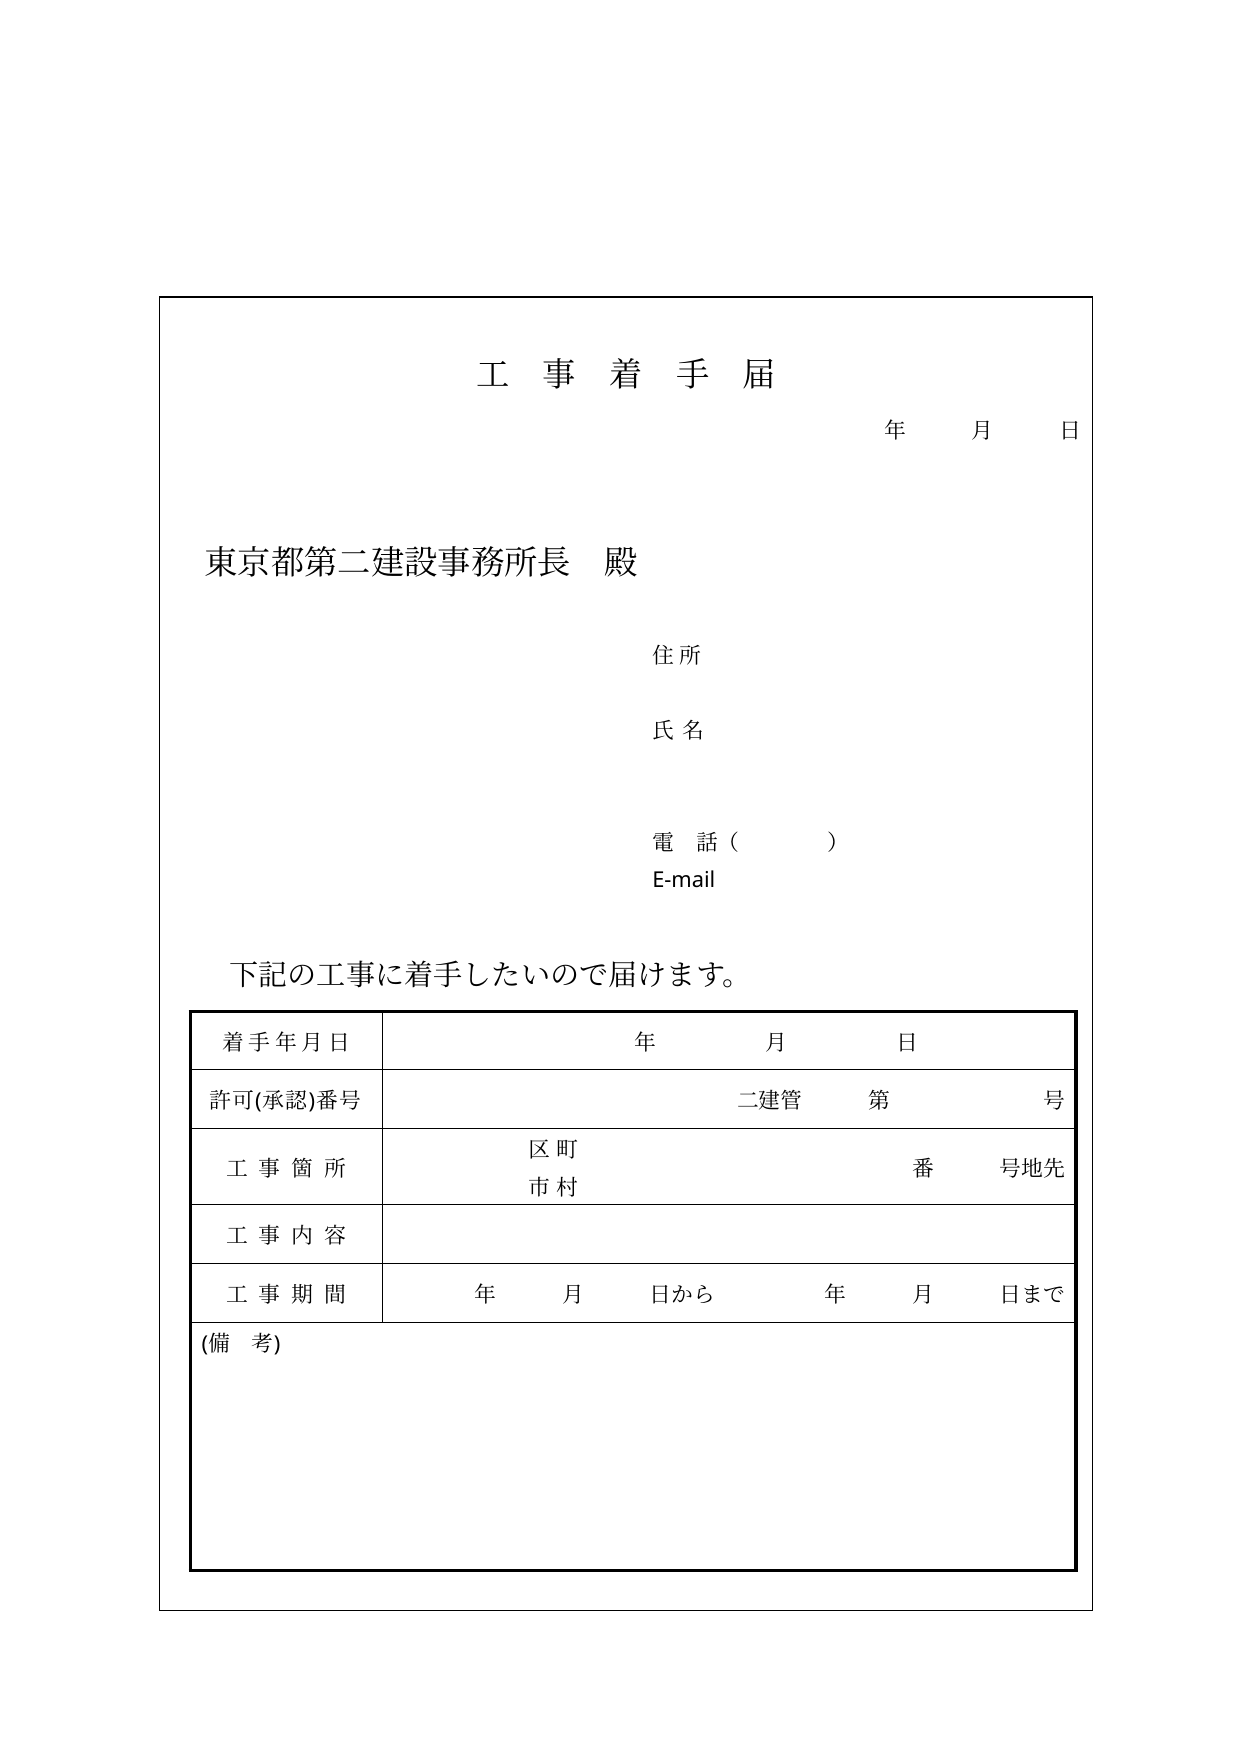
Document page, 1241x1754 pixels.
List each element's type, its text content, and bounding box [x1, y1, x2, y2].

table_header 工 事 着 手 届 年 月 日 東京都第二建設事務所長 殿 住 所 氏 名 エラー! ブックマークが定義されていません。 電 話（ ） E-mail 下記の工事に着手したいので届けます。 [160, 298, 1092, 1610]
